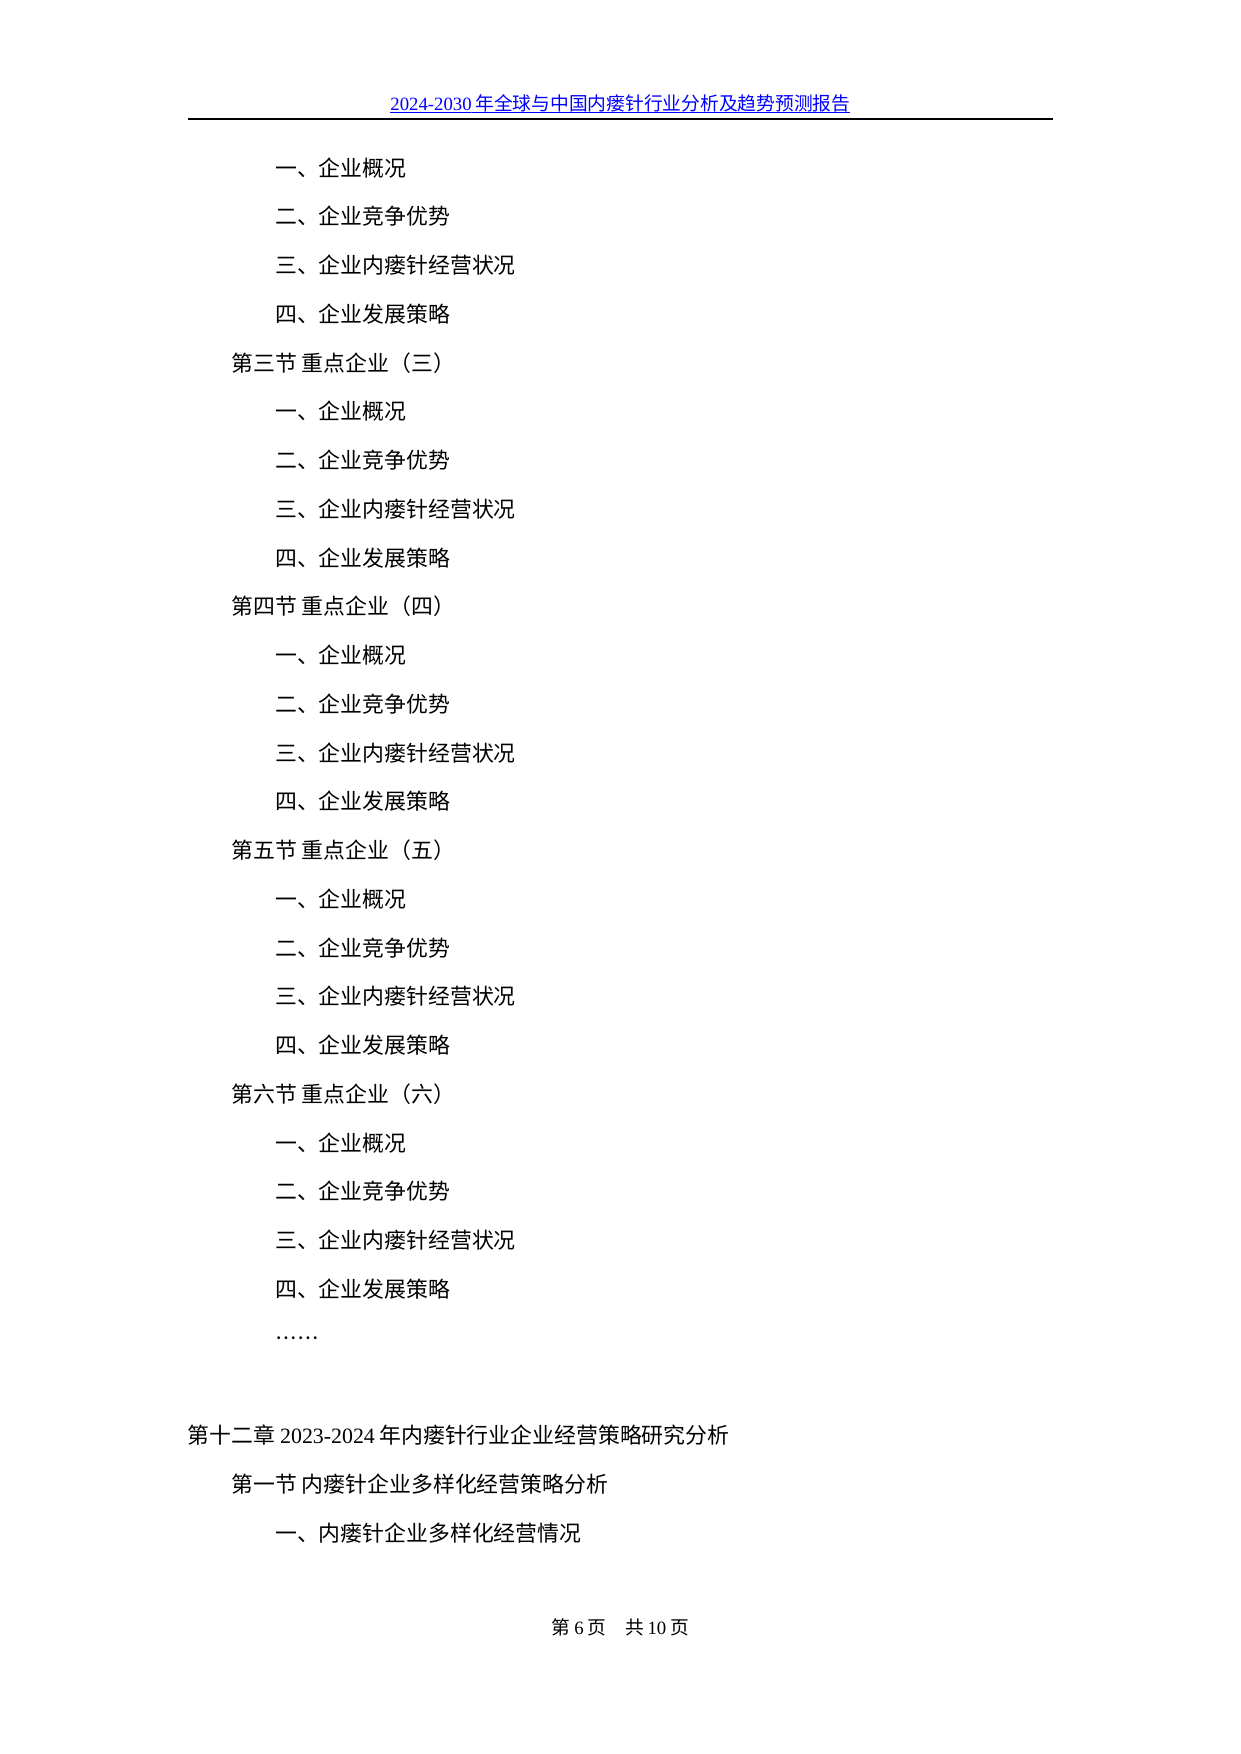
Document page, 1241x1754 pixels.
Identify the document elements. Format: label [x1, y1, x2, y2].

text [187, 150, 1053, 1548]
